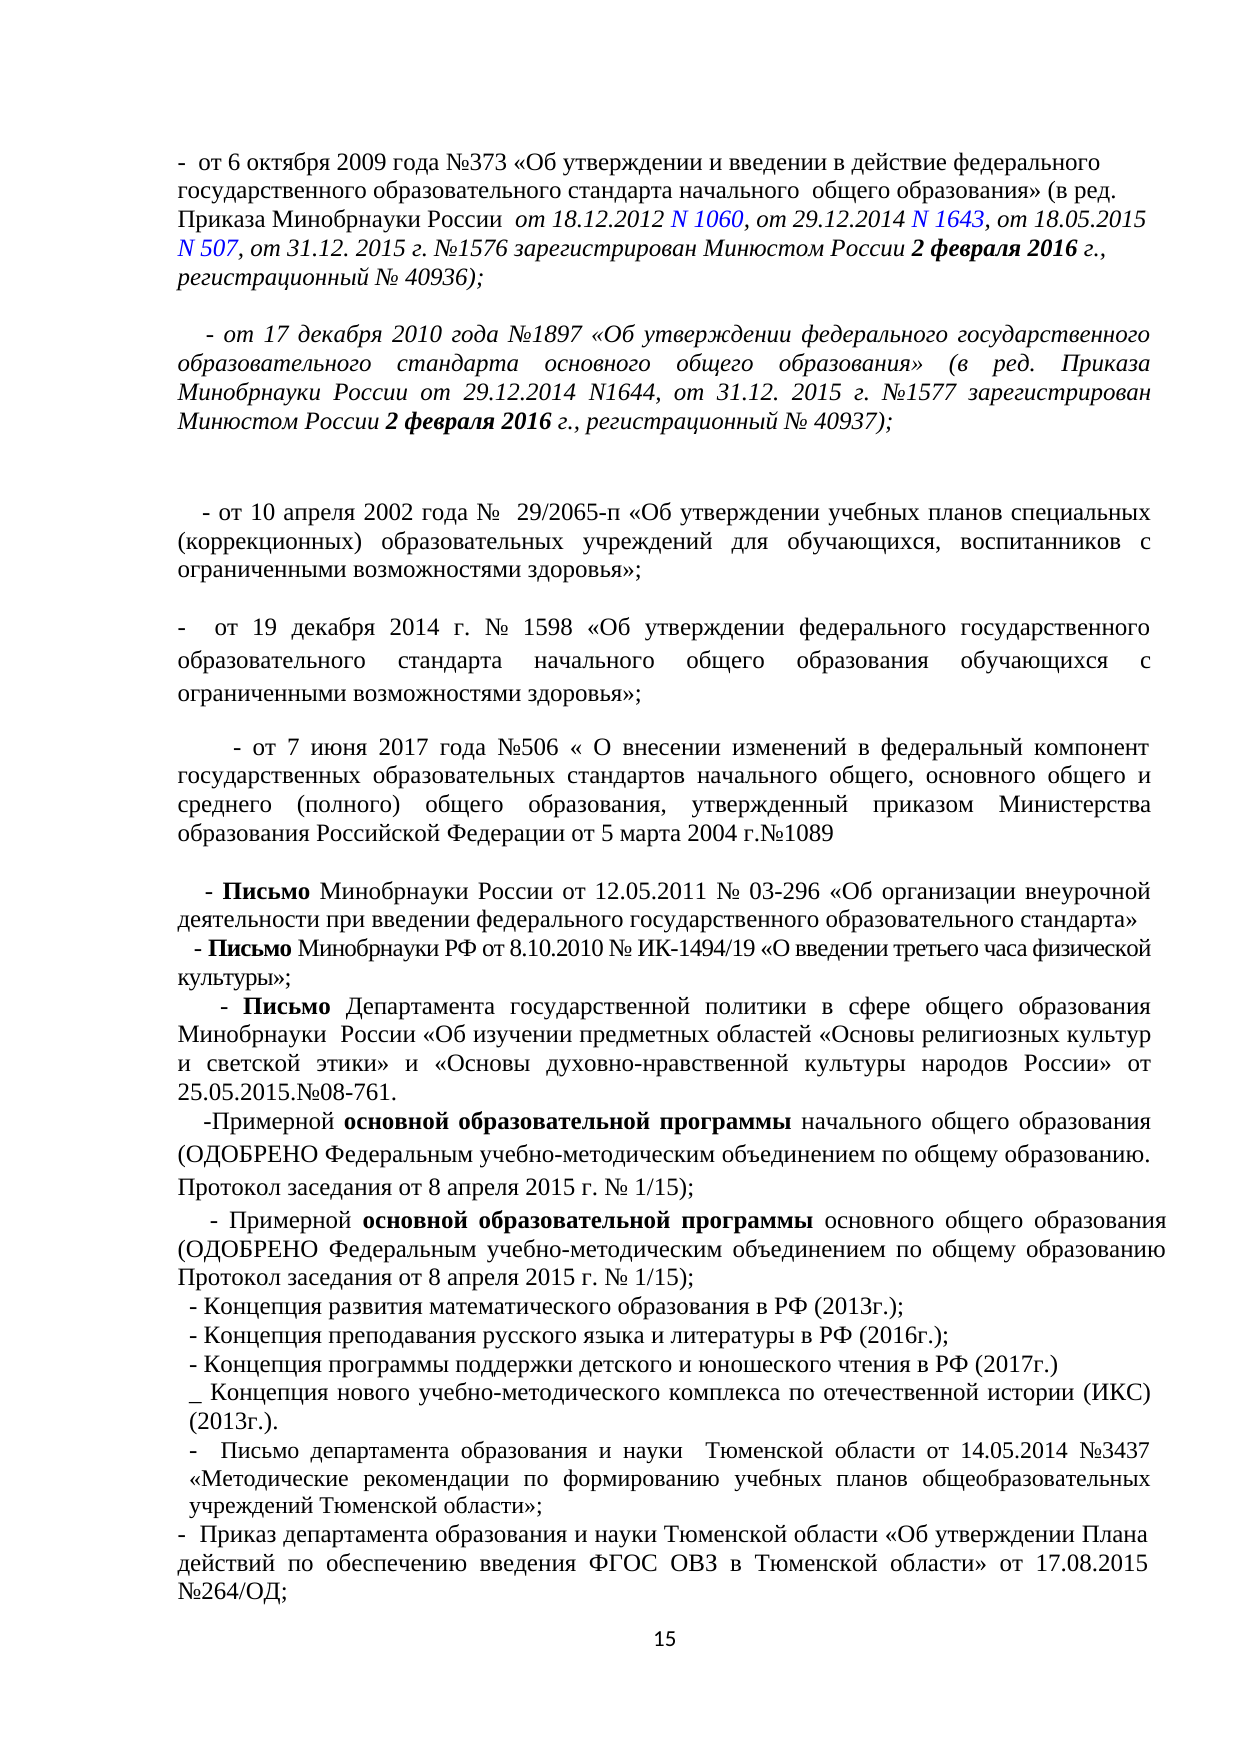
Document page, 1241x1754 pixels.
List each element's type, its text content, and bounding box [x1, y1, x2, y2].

text - Письмо Департамента государственной политики в сфере общего образования Минобрнауки России «Об изучении предметных областей «Основы религиозных культур и светской этики» и «Основы духовно-нравственной культуры народов России» от 25.05.2015.№08-761. [177, 991, 1152, 1106]
text - от 7 июня 2017 года №506 « О внесении изменений в федеральный компонент государственных образовательных стандартов начального общего, основного общего и среднего (полного) общего образования, утвержденный приказом Министерства образования Российской Федерации от 5 марта 2004 г.№1089 [177, 732, 1152, 847]
text - от 17 декабря 2010 года №1897 «Об утверждении федерального государственного образовательного стандарта основного общего образования» (в ред. Приказа Минобрнауки России от 29.12.2014 N1644, от 31.12. 2015 г. №1577 зарегистрирован Минюстом России 2 февраля 2016 г., регистрационный № 40937); [177, 319, 1152, 435]
text - Примерной основной образовательной программы основного общего образования (ОДОБРЕНО Федеральным учебно-методическим объединением по общему образованию Протокол заседания от 8 апреля 2015 г. № 1/15); [177, 1205, 1167, 1291]
text - от 19 декабря 2014 г. № 1598 «Об утверждении федерального государственного образовательного стандарта начального общего образования обучающихся с ограниченными возможностями здоровья»; [177, 612, 1152, 707]
text _ Концепция нового учебно-методического комплекса по отечественной истории (ИКС) (2013г.). [189, 1377, 1152, 1435]
text - Концепция развития математического образования в РФ (2013г.); [189, 1291, 1152, 1320]
text - Письмо Минобрнауки России от 12.05.2011 № 03-296 «Об организации внеурочной деятельности при введении федерального государственного образовательного стандарта» [177, 876, 1152, 933]
subtitle -Примерной основной образовательной программы начального общего образования (ОДОБРЕНО Федеральным учебно-методическим объединением по общему образованию. Протокол заседания от 8 апреля 2015 г. № 1/15); [177, 1106, 1152, 1201]
text - от 6 октября 2009 года №373 «Об утверждении и введении в действие федерального государственного образовательного стандарта начального общего образования» (в ред. Приказа Минобрнауки России от 18.12.2012 N 1060, от 29.12.2014 N 1643, от 18.05.2015 N 507, от 31.12. 2015 г. №1576 зарегистрирован Минюстом России 2 февраля 2016 г., регистрационный № 40936); [177, 147, 1152, 290]
text - Концепция программы поддержки детского и юношеского чтения в РФ (2017г.) [189, 1349, 1152, 1377]
text - Концепция преподавания русского языка и литературы в РФ (2016г.); [189, 1320, 1152, 1349]
text - от 10 апреля 2002 года № 29/2065-п «Об утверждении учебных планов специальных (коррекционных) образовательных учреждений для обучающихся, воспитанников с ограниченными возможностями здоровья»; [177, 497, 1152, 583]
text - Приказ департамента образования и науки Тюменской области «Об утверждении Плана действий по обеспечению введения ФГОС ОВЗ в Тюменской области» от 17.08.2015 №264/ОД; [177, 1519, 1149, 1605]
text - Письмо департамента образования и науки Тюменской области от 14.05.2014 №3437 «Методические рекомендации по формированию учебных планов общеобразовательных учреждений Тюменской области»; [189, 1435, 1152, 1519]
text - Письмо Минобрнауки РФ от 8.10.2010 № ИК-1494/19 «О введении третьего часа физической культуры»; [177, 933, 1152, 991]
